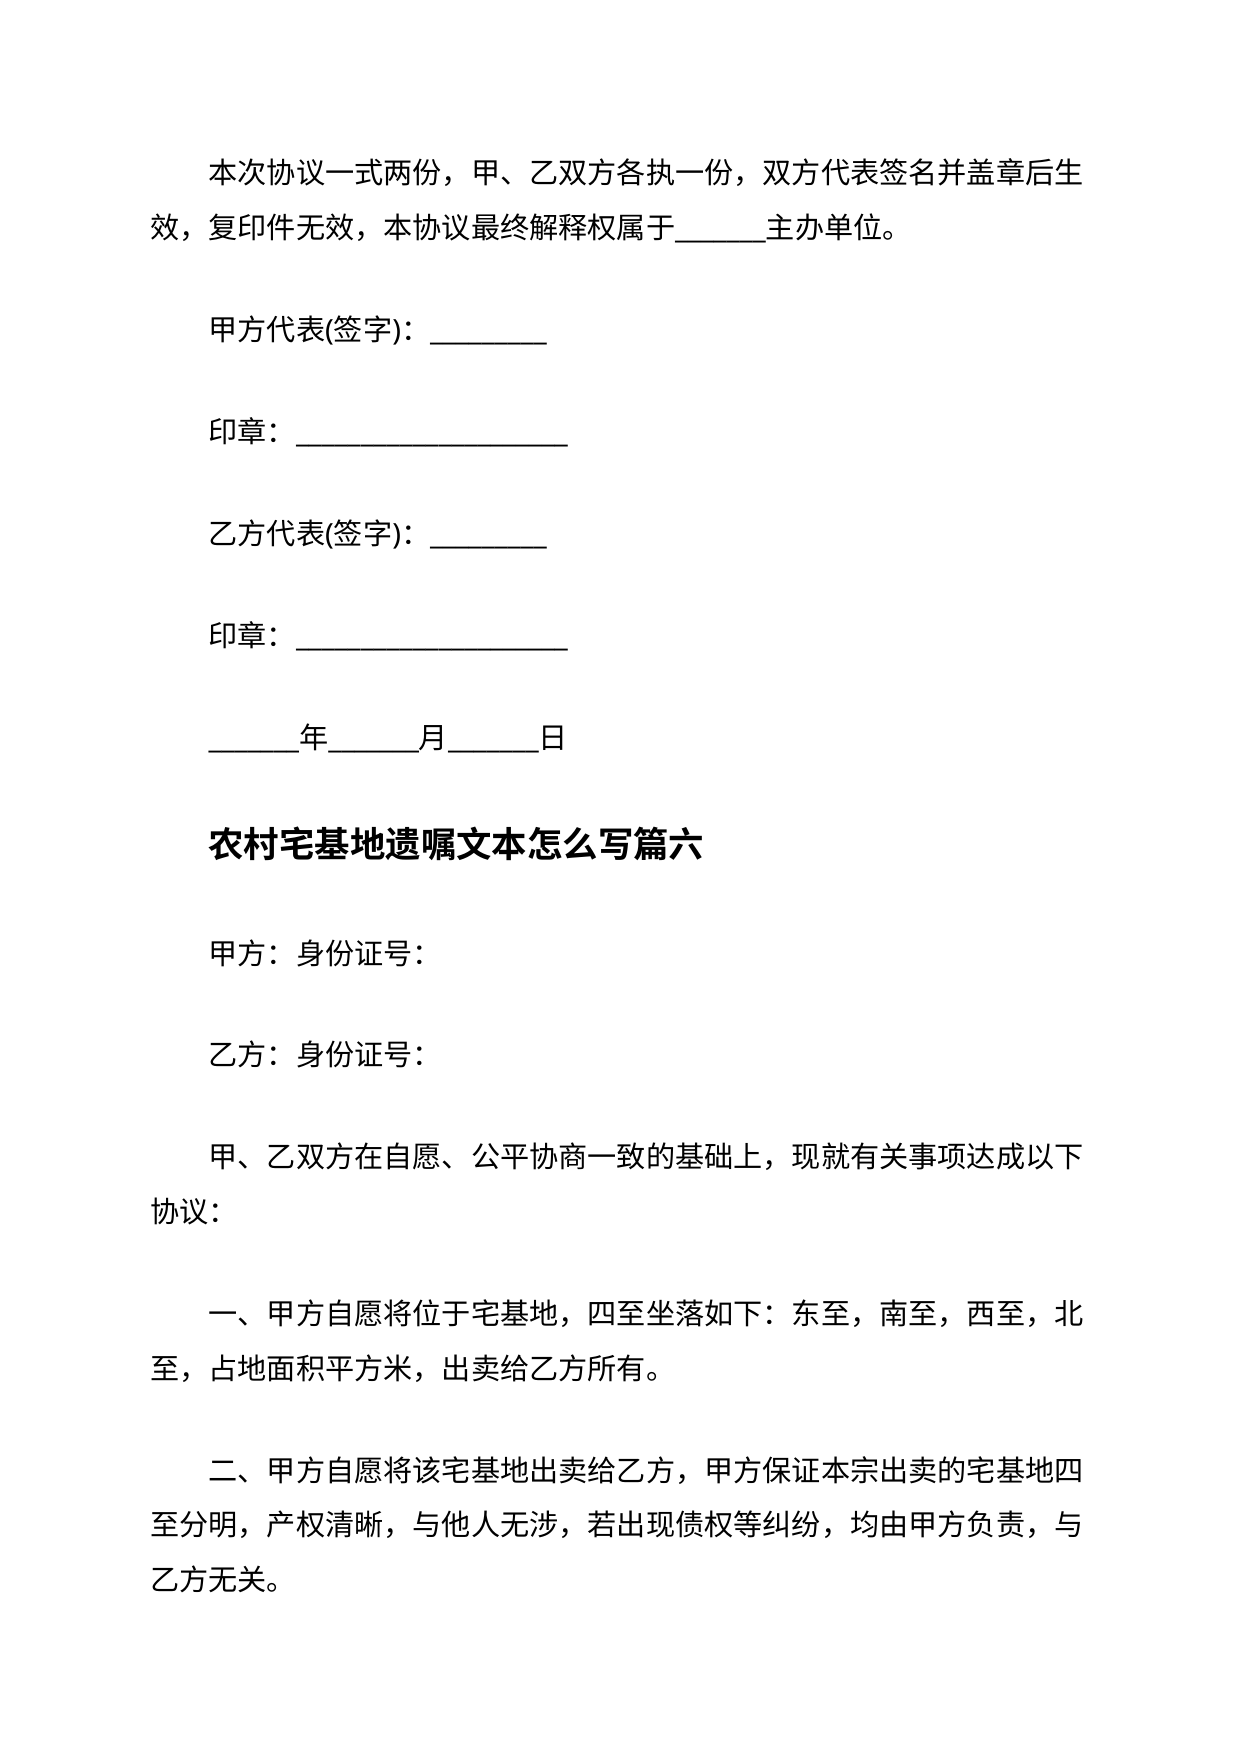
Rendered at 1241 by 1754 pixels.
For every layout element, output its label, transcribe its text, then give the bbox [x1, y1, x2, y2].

text 甲方：身份证号： [150, 930, 1090, 972]
text 乙方代表(签字)：_________ [150, 511, 1090, 553]
text 乙方：身份证号： [150, 1032, 1090, 1074]
text 甲、乙双方在自愿、公平协商一致的基础上，现就有关事项达成以下协议： [150, 1134, 1090, 1231]
text 一、甲方自愿将位于宅基地，四至坐落如下：东至，南至，西至，北至，占地面积平方米，出卖给乙方所有。 [150, 1290, 1090, 1388]
text 本次协议一式两份，甲、乙双方各执一份，双方代表签名并盖章后生效，复印件无效，本协议最终解释权属于_______主办单位。 [150, 150, 1090, 247]
text 二、甲方自愿将该宅基地出卖给乙方，甲方保证本宗出卖的宅基地四至分明，产权清晰，与他人无涉，若出现债权等纠纷，均由甲方负责，与乙方无关。 [150, 1447, 1090, 1599]
text 印章：_____________________ [150, 613, 1090, 655]
text _______年_______月_______日 [150, 715, 1090, 757]
text 农村宅基地遗嘱文本怎么写篇六 [150, 817, 1090, 868]
text 甲方代表(签字)：_________ [150, 307, 1090, 349]
text 印章：_____________________ [150, 409, 1090, 451]
